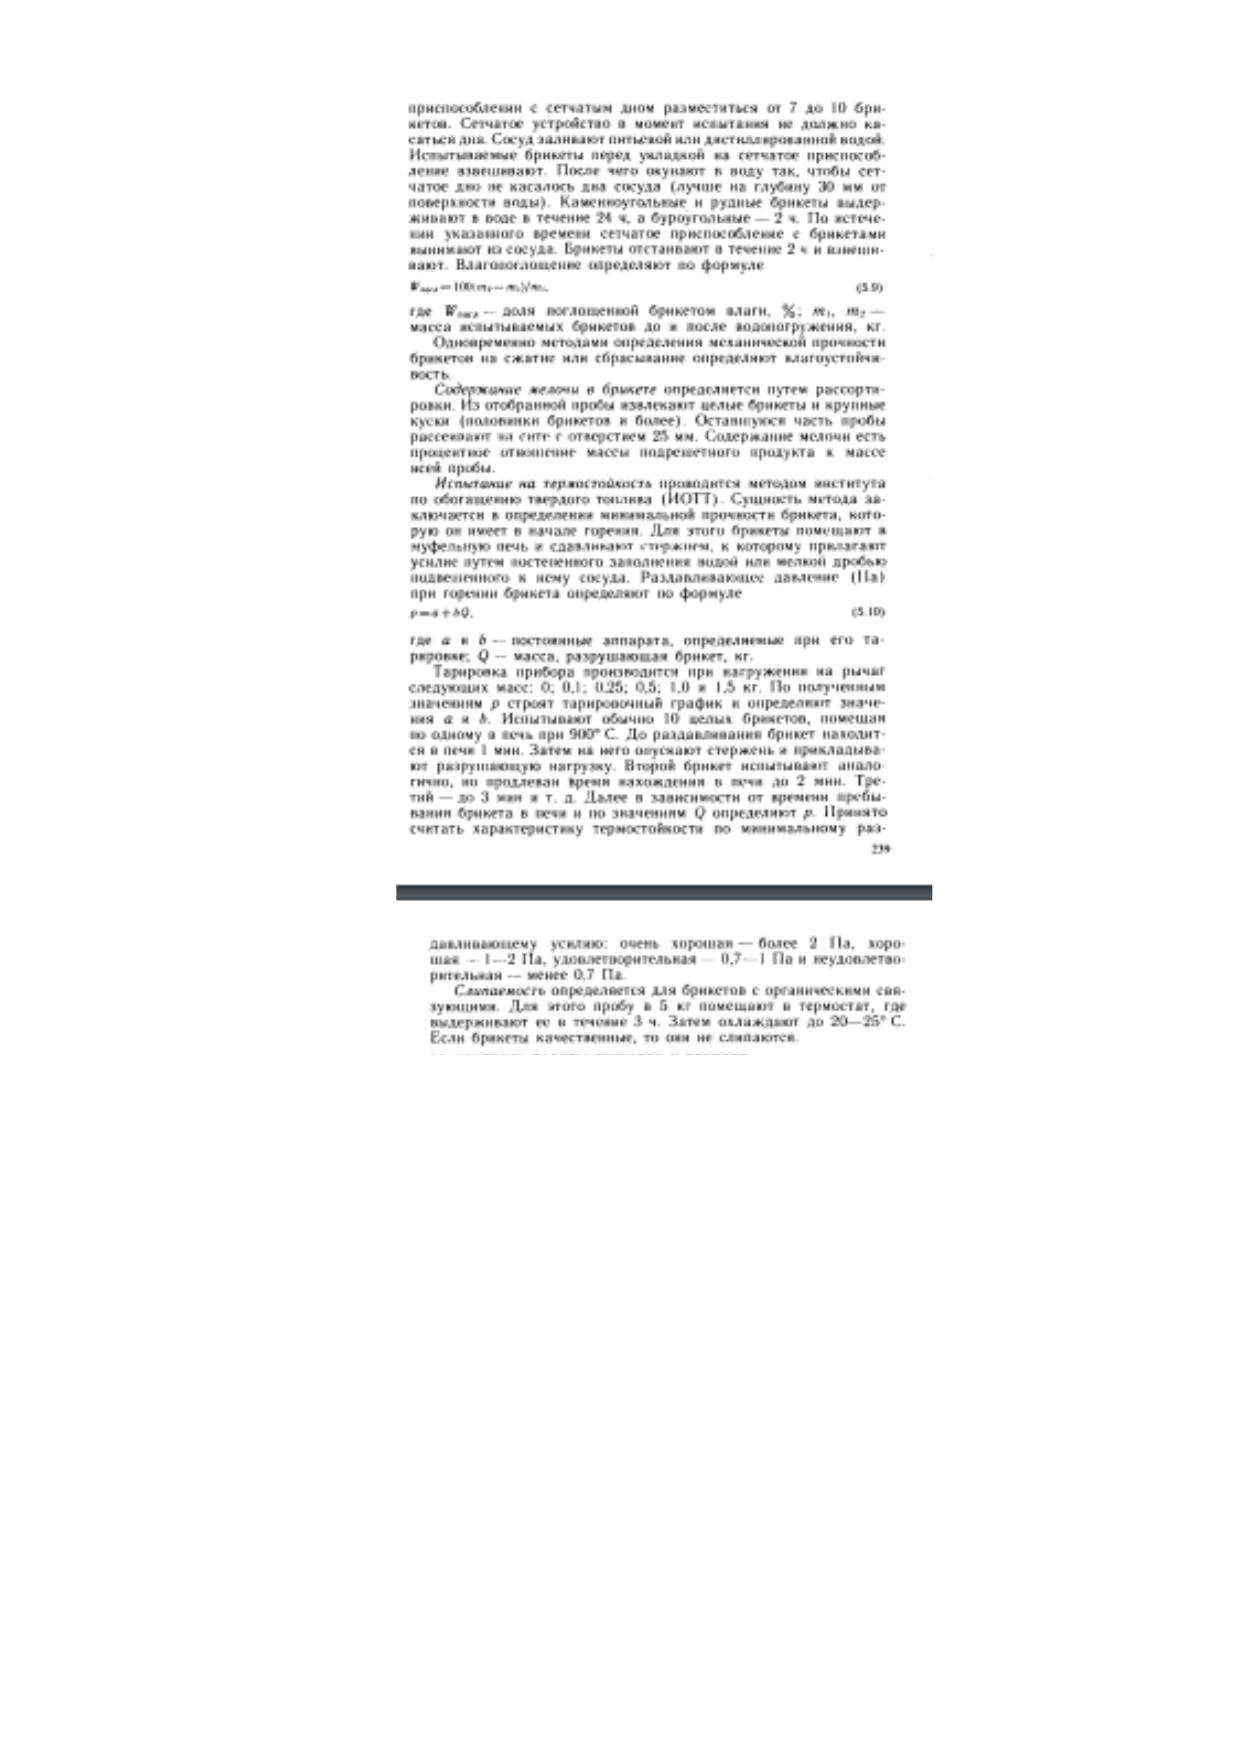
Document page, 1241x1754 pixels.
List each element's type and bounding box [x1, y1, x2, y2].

picture [396, 88, 933, 1055]
